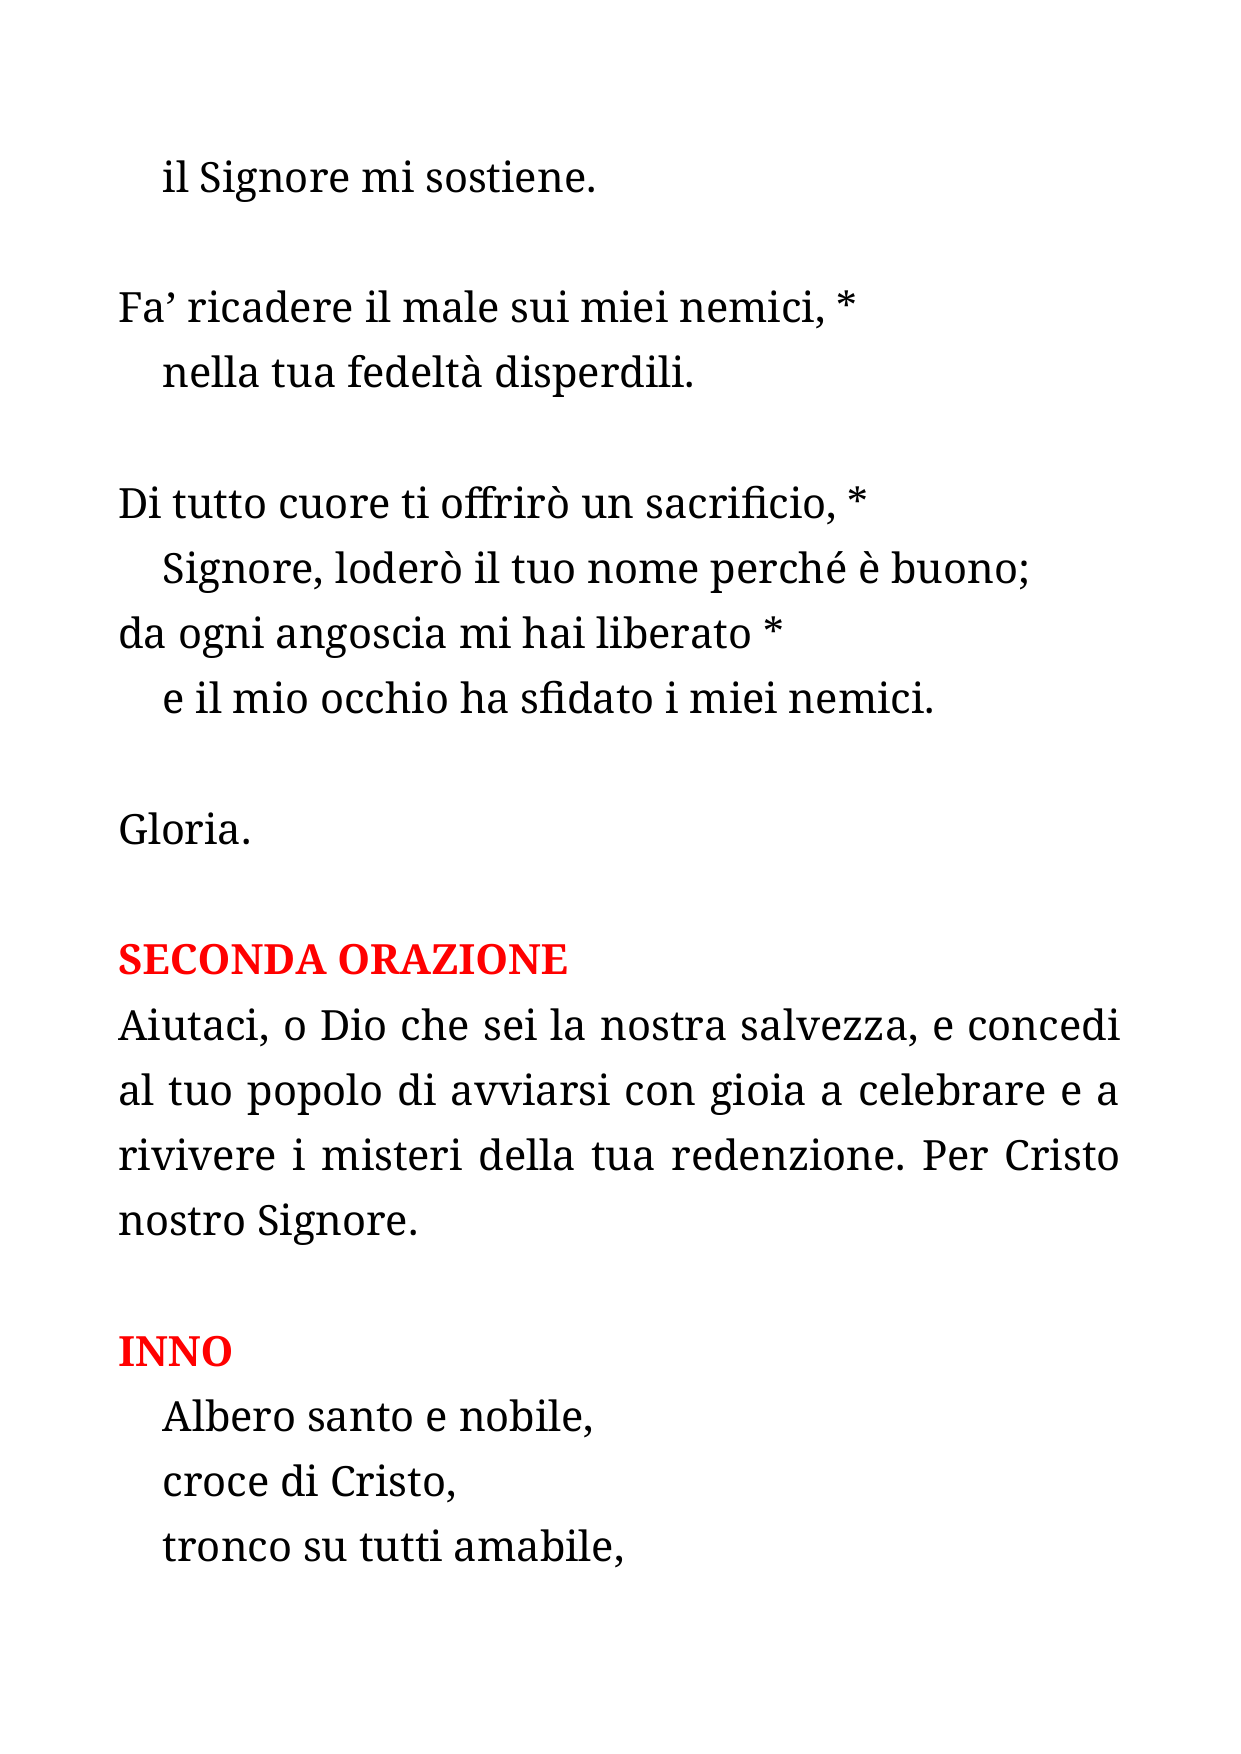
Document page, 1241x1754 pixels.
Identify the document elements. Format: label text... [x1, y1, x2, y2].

text croce di Cristo, [162, 1452, 1122, 1508]
text e il mio occhio ha sfidato i miei nemici. [118, 669, 1122, 726]
text Gloria. [118, 800, 1122, 856]
text Albero santo e nobile, [162, 1387, 1122, 1443]
text Aiutaci, o Dio che sei la nostra salvezza, e concedi al tuo popolo di avviarsi con gioia a celebrare e a rivivere i misteri della tua redenzione. Per Cristo nostro Signore. [118, 995, 1122, 1248]
text il Signore mi sostiene. [118, 148, 1122, 204]
text SECONDA ORAZIONE [118, 930, 1122, 987]
text nella tua fedeltà disperdili. [118, 343, 1122, 400]
text Signore, loderò il tuo nome perché è buono; [118, 539, 1122, 596]
text Fa’ ricadere il male sui miei nemici, * [118, 278, 1122, 335]
text Di tutto cuore ti offrirò un sacrificio, * [118, 474, 1122, 530]
text INNO [118, 1321, 1122, 1378]
text tronco su tutti amabile, [162, 1517, 1122, 1574]
text da ogni angoscia mi hai liberato * [118, 604, 1122, 661]
